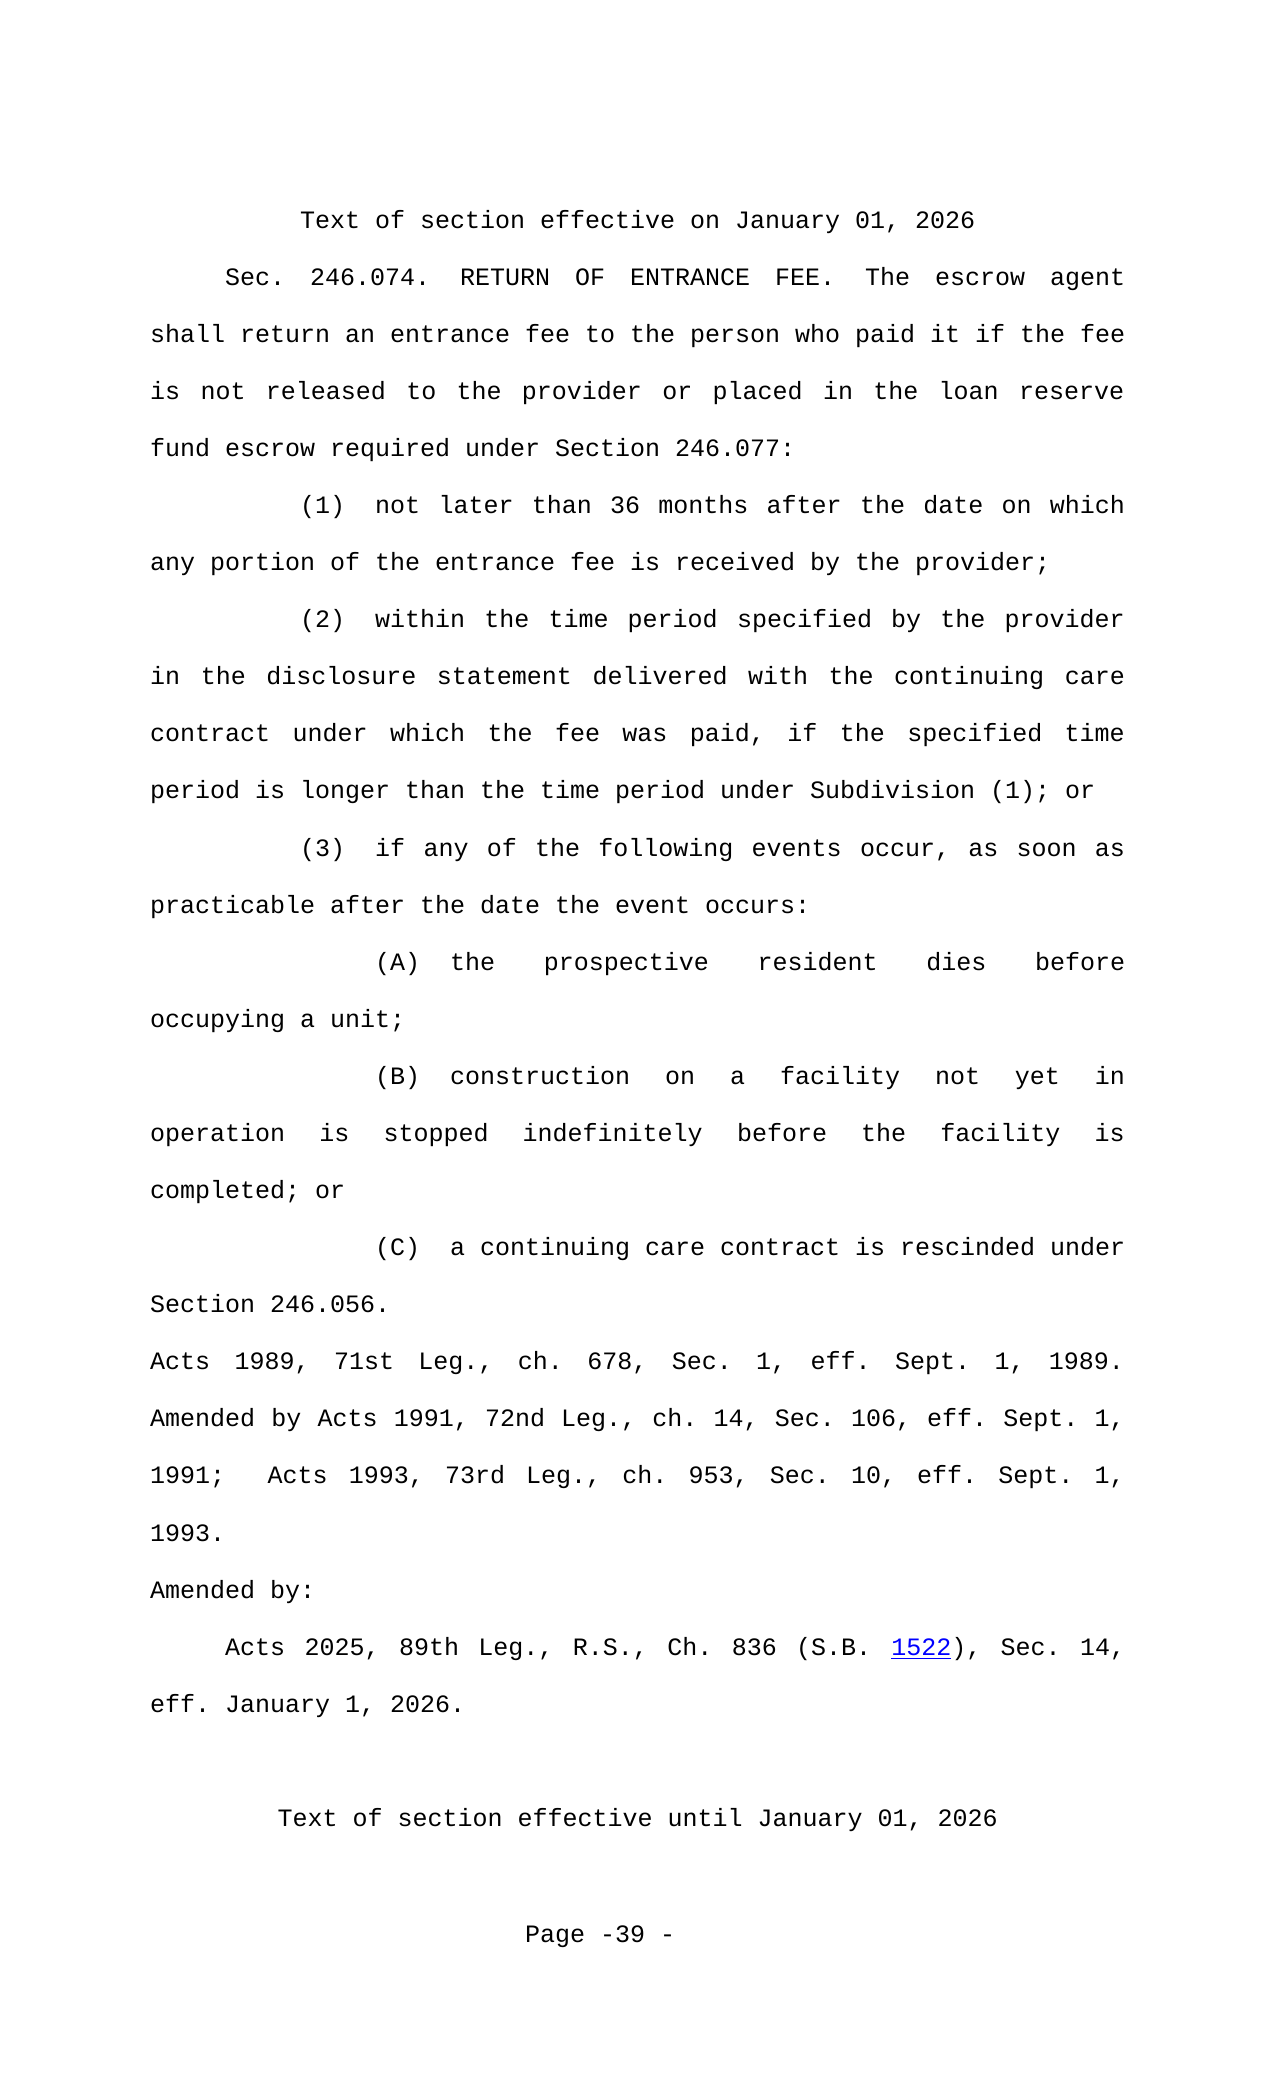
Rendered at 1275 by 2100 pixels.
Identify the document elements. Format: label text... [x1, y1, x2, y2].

text (C) a continuing care contract is rescinded under Section 246.056. [150, 1234, 1125, 1320]
text Acts 1989, 71st Leg., ch. 678, Sec. 1, eff. Sept. 1, 1989. Amended by Acts 1991, 72nd Leg., ch. 14, Sec. 106, eff. Sept. 1, 1991; Acts 1993, 73rd Leg., ch. 953, Sec. 10, eff. Sept. 1, 1993. [150, 1349, 1125, 1548]
text Acts 2025, 89th Leg., R.S., Ch. 836 (S.B. 1522), Sec. 14, eff. January 1, 2026. [150, 1634, 1125, 1720]
text Text of section effective until January 01, 2026 [150, 1805, 1125, 1834]
text Text of section effective on January 01, 2026 [150, 207, 1125, 236]
text (1) not later than 36 months after the date on which any portion of the entrance fee is received by the provider; [150, 492, 1125, 578]
text Amended by: [150, 1577, 1125, 1606]
text Sec. 246.074. RETURN OF ENTRANCE FEE. The escrow agent shall return an entrance fee to the person who paid it if the fee is not released to the provider or placed in the loan reserve fund escrow required under Section 246.077: [150, 264, 1125, 464]
text (2) within the time period specified by the provider in the disclosure statement delivered with the continuing care contract under which the fee was paid, if the specified time period is longer than the time period under Subdivision (1); or [150, 607, 1125, 806]
text (3) if any of the following events occur, as soon as practicable after the date the event occurs: [150, 835, 1125, 921]
text (B) construction on a facility not yet in operation is stopped indefinitely before the facility is completed; or [150, 1063, 1125, 1206]
text (A) the prospective resident dies before occupying a unit; [150, 949, 1125, 1035]
